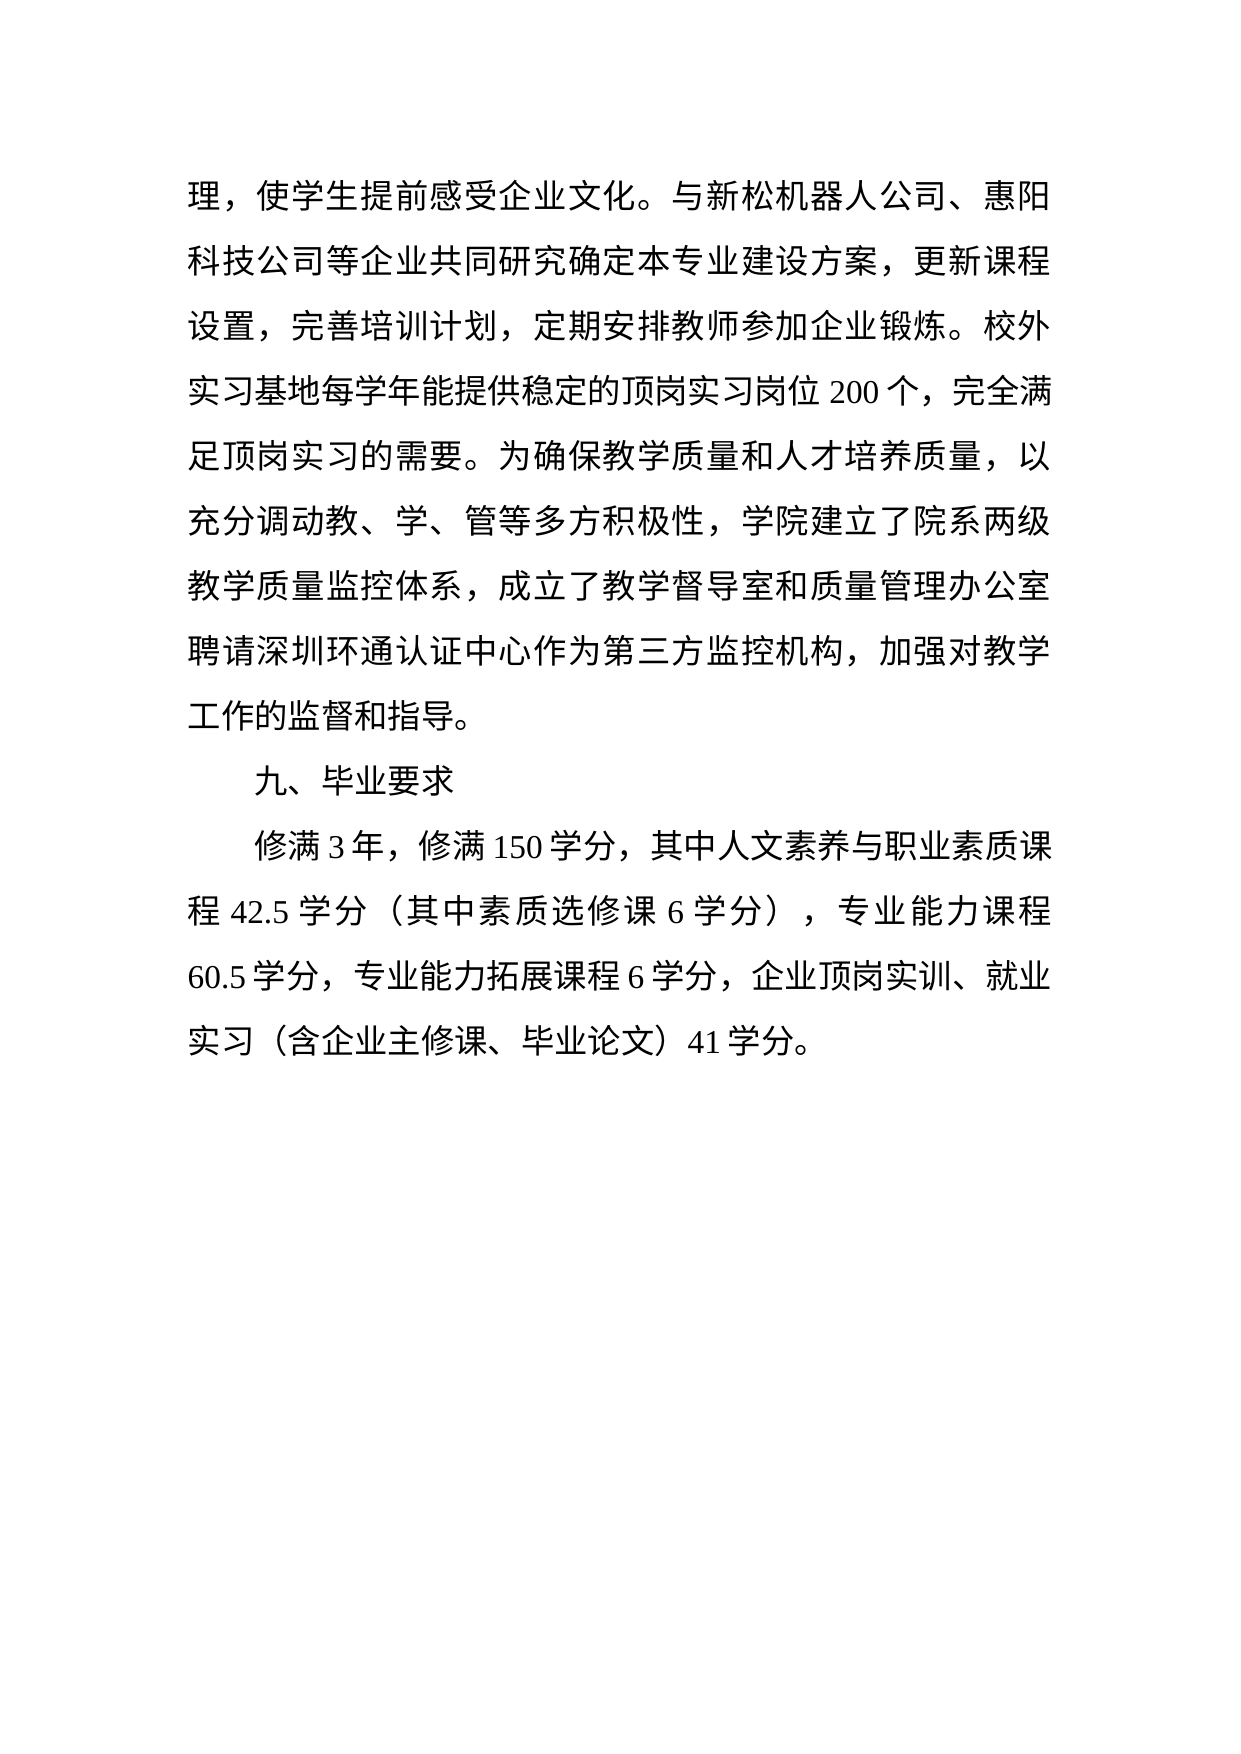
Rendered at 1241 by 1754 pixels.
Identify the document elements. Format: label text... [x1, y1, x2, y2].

text 九、毕业要求 [187, 747, 1053, 812]
text 修满3年，修满150学分，其中人文素养与职业素质课程42.5学分（其中素质选修课6学分），专业能力课程60.5学分，专业能力拓展课程6学分，企业顶岗实训、就业实习（含企业主修课、毕业论文）41学分。 [187, 812, 1053, 1072]
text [187, 162, 1053, 747]
